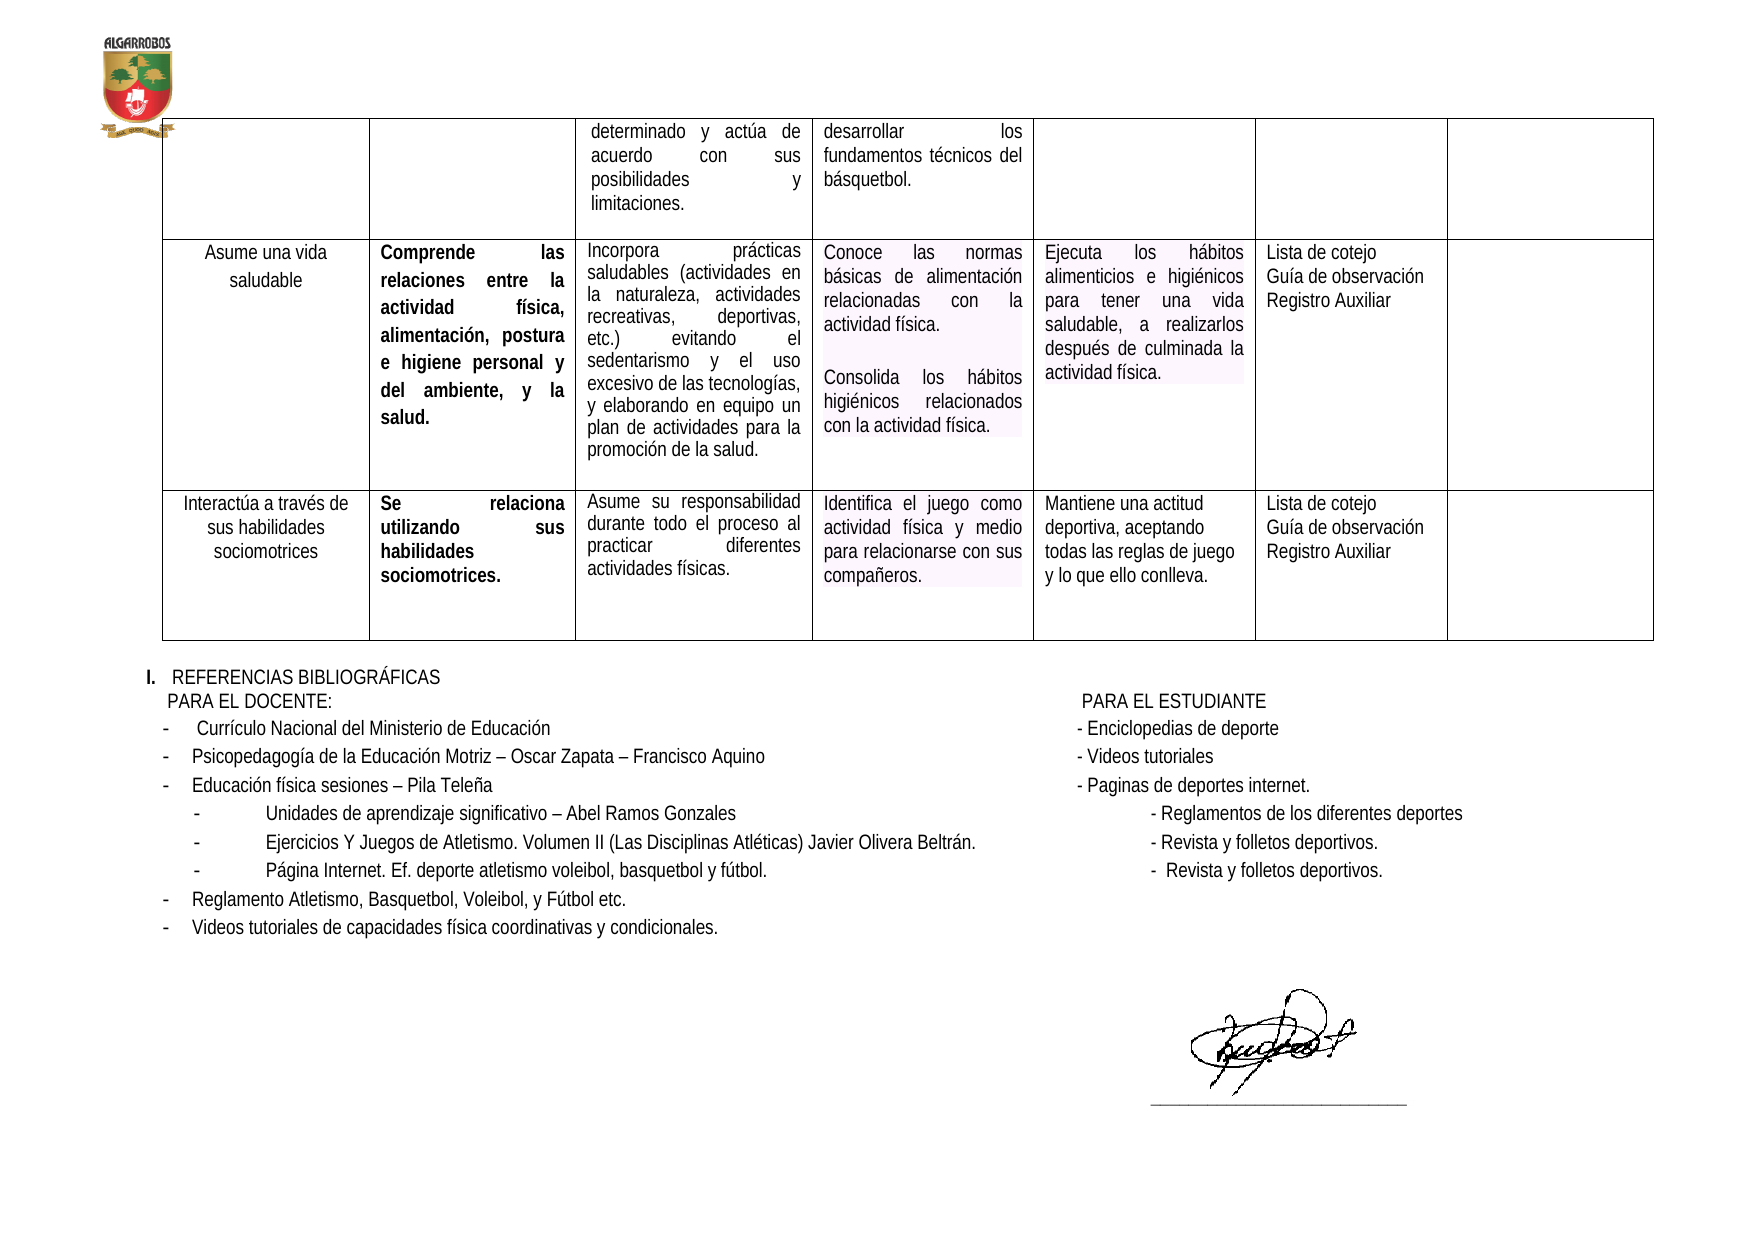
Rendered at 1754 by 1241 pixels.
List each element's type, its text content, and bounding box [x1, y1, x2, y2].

table_cell Asume una vida saludable [163, 240, 369, 490]
picture [99, 37, 176, 138]
table_cell Conoce las normas básicas de alimentación relacionadas con la actividad física. Consolida los hábitos higiénicos relacionados con la actividad física. [813, 240, 1033, 490]
list REFERENCIAS BIBLIOGRÁFICAS [156, 665, 1636, 689]
table_cell [1448, 491, 1653, 640]
table_cell Se relaciona utilizando sus habilidades sociomotrices. [370, 491, 575, 640]
table_cell Lista de cotejo Guía de observación Registro Auxiliar [1256, 240, 1447, 490]
list Ejercicios Y Juegos de Atletismo. Volumen II (Las Disciplinas Atléticas) Javier Olivera Beltrán. - Revista y folletos deportivos. [193, 827, 1636, 855]
table_cell Lista de cotejo Guía de observación Registro Auxiliar [1256, 491, 1447, 640]
table_cell Mantiene una actitud deportiva, aceptando todas las reglas de juego y lo que ello conlleva. [1034, 491, 1255, 640]
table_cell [576, 119, 812, 239]
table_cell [163, 119, 369, 239]
list Psicopedagogía de la Educación Motriz – Oscar Zapata – Francisco Aquino - Videos tutoriales [136, 742, 1636, 770]
table_cell Asume su responsabilidad durante todo el proceso al practicar diferentes actividades físicas. [576, 491, 812, 640]
list Reglamento Atletismo, Basquetbol, Voleibol, y Fútbol etc. [136, 884, 1636, 912]
list Educación física sesiones – Pila Teleña - Paginas de deportes internet. [136, 770, 1636, 798]
text ___________________________ [118, 1084, 1636, 1108]
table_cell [370, 119, 575, 239]
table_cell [813, 119, 1033, 239]
table_cell Incorpora prácticas saludables (actividades en la naturaleza, actividades recreativas, deportivas, etc.) evitando el sedentarismo y el uso excesivo de las tecnologías, y elaborando en equipo un plan de actividades para la promoción de la salud. [576, 240, 812, 490]
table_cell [1034, 119, 1255, 239]
table_cell Identifica el juego como actividad física y medio para relacionarse con sus compañeros. [813, 491, 1033, 640]
list Página Internet. Ef. deporte atletismo voleibol, basquetbol y fútbol. - Revista y folletos deportivos. [193, 855, 1636, 884]
table_cell Ejecuta los hábitos alimenticios e higiénicos para tener una vida saludable, a realizarlos después de culminada la actividad física. [1034, 240, 1255, 490]
table_cell Interactúa a través de sus habilidades sociomotrices [163, 491, 369, 640]
table_cell Comprende las relaciones entre la actividad física, alimentación, postura e higiene personal y del ambiente, y la salud. [370, 240, 575, 490]
list Currículo Nacional del Ministerio de Educación - Enciclopedias de deporte [136, 713, 1636, 742]
list Unidades de aprendizaje significativo – Abel Ramos Gonzales - Reglamentos de los diferentes deportes [193, 798, 1636, 827]
table_cell [1448, 119, 1653, 239]
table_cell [1256, 119, 1447, 239]
list Videos tutoriales de capacidades física coordinativas y condicionales. [136, 912, 1636, 941]
table_cell [1448, 240, 1653, 490]
text PARA EL DOCENTE: PARA EL ESTUDIANTE [162, 689, 1636, 713]
